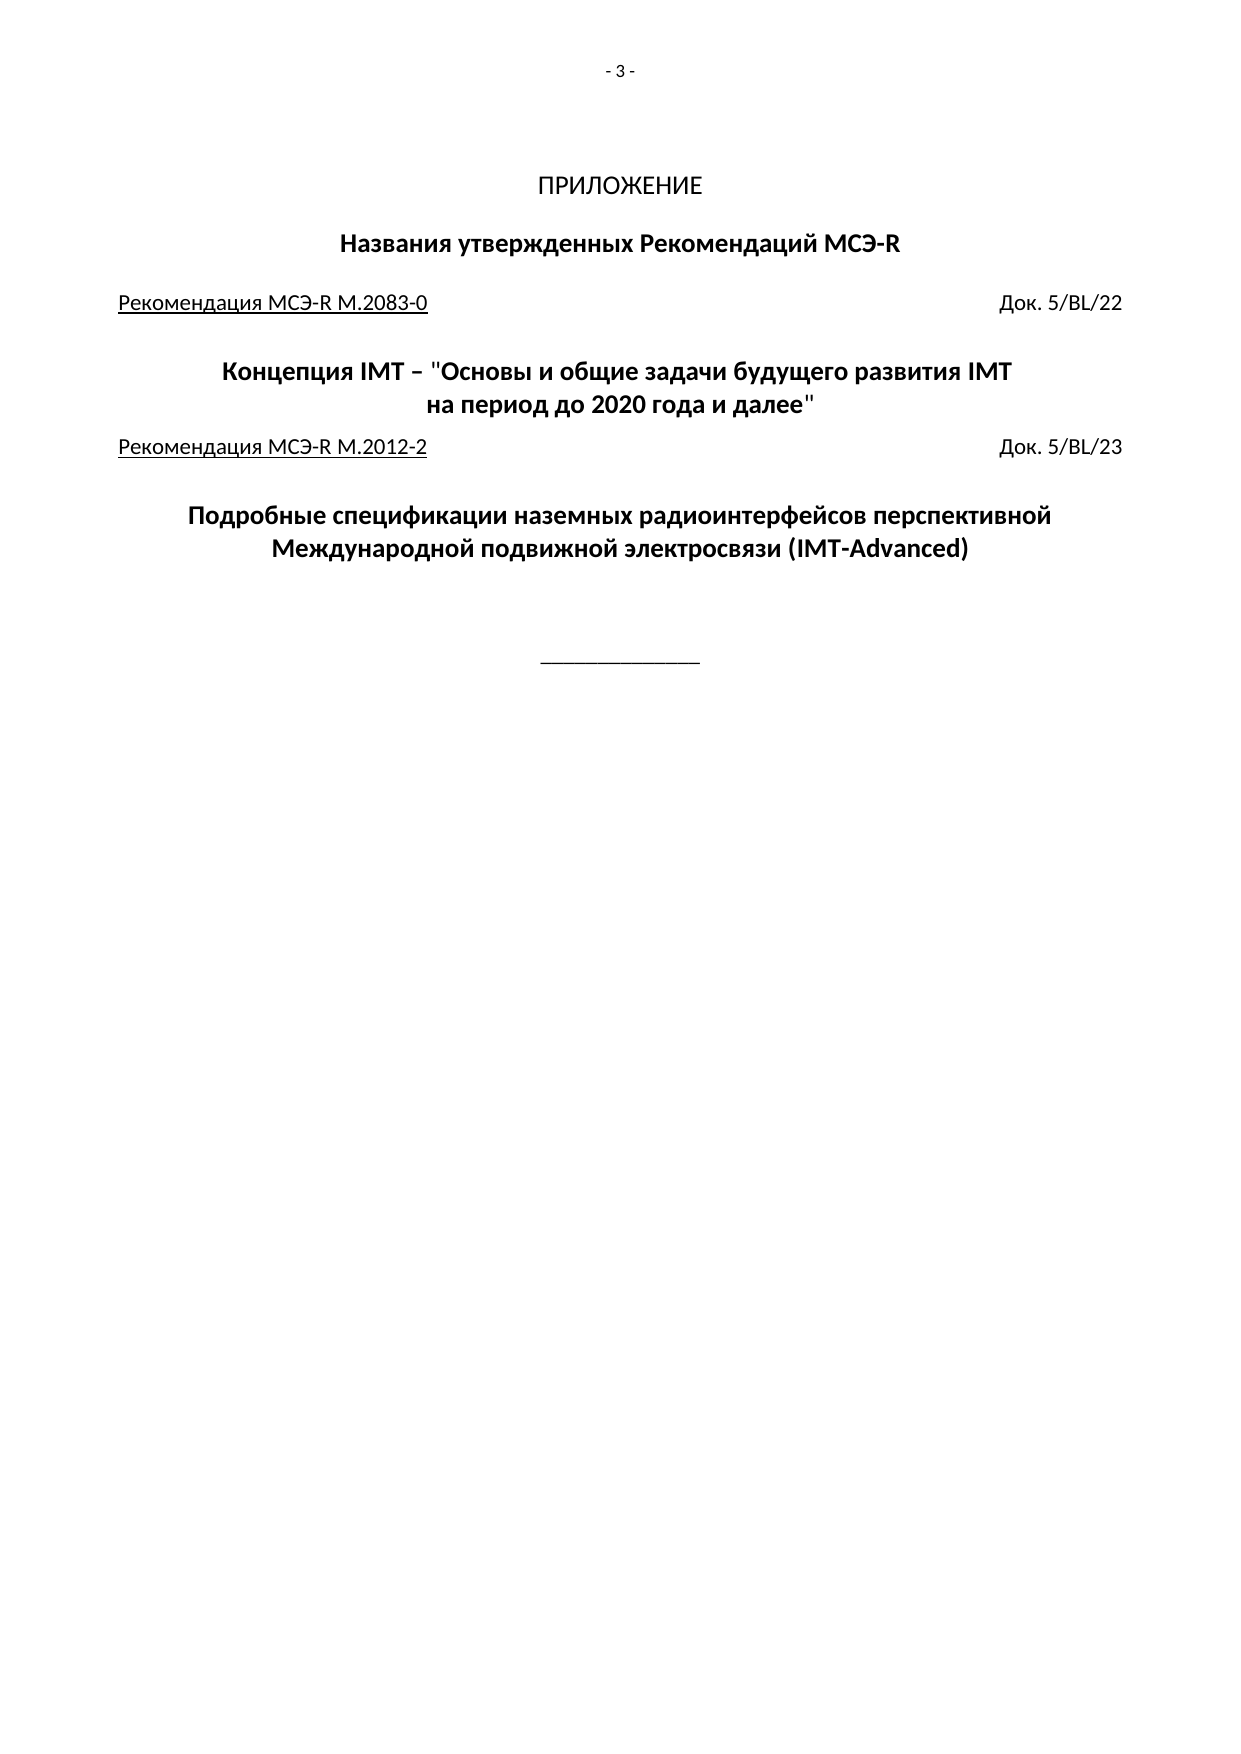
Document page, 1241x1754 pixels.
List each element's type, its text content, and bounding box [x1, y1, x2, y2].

text Рекомендация МСЭ-R M.2012-2 Док. 5/BL/23 [118, 432, 1122, 460]
title Концепция IMT – "Основы и общие задачи будущего развития IMT на период до 2020 года и далее" [118, 354, 1122, 420]
text ______________ [118, 639, 1122, 667]
title Подробные спецификации наземных радиоинтерфейсов перспективной Международной подвижной электросвязи (IMT-Advanced) [118, 498, 1122, 564]
title Названия утвержденных Рекомендаций МСЭ-R [118, 226, 1122, 259]
text Рекомендация МСЭ-R M.2083-0 Док. 5/BL/22 [118, 288, 1122, 316]
text ПРИЛОЖЕНИЕ [118, 168, 1122, 201]
